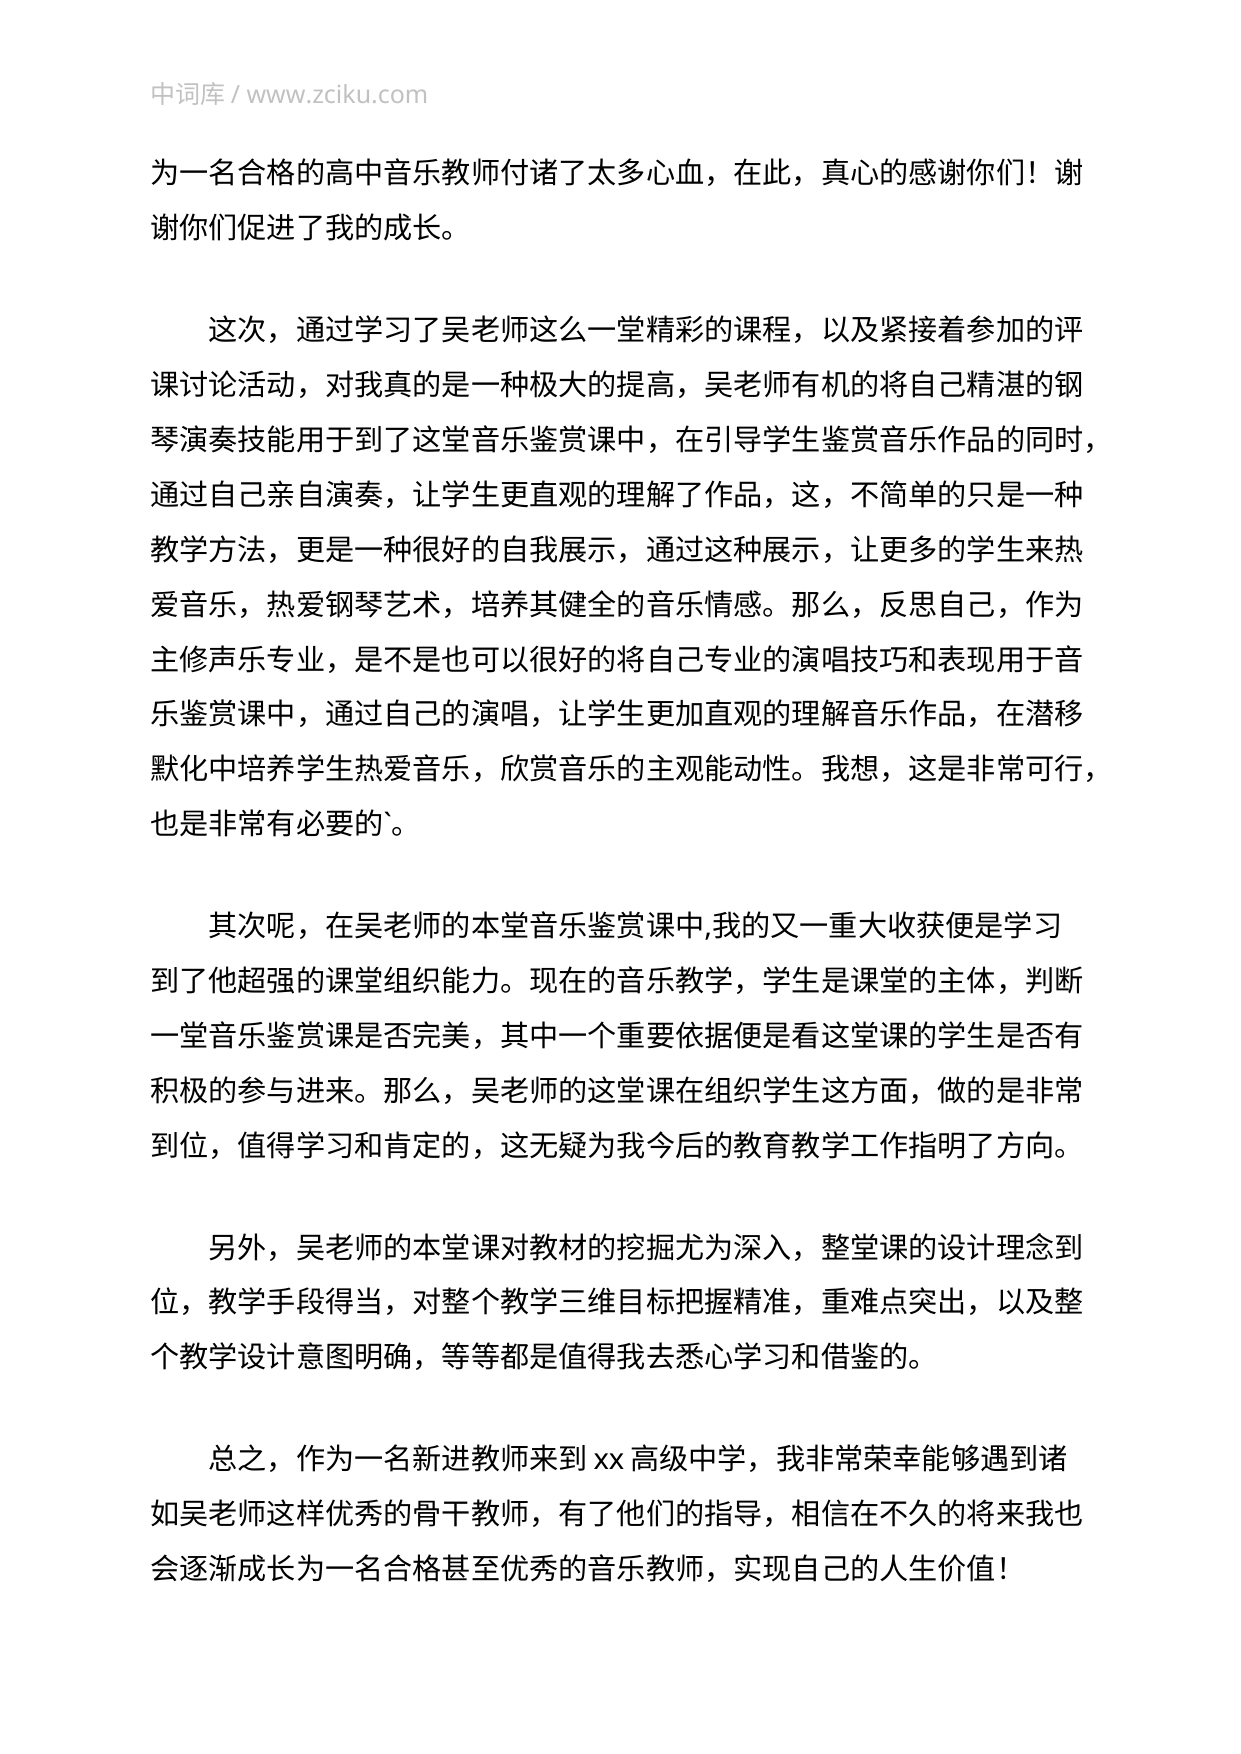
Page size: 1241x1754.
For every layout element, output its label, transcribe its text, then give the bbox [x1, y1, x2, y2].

text 另外，吴老师的本堂课对教材的挖掘尤为深入，整堂课的设计理念到位，教学手段得当，对整个教学三维目标把握精准，重难点突出，以及整个教学设计意图明确，等等都是值得我去悉心学习和借鉴的。 [150, 1224, 1090, 1376]
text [150, 150, 1090, 247]
text 其次呢，在吴老师的本堂音乐鉴赏课中,我的又一重大收获便是学习到了他超强的课堂组织能力。现在的音乐教学，学生是课堂的主体，判断一堂音乐鉴赏课是否完美，其中一个重要依据便是看这堂课的学生是否有积极的参与进来。那么，吴老师的这堂课在组织学生这方面，做的是非常到位，值得学习和肯定的，这无疑为我今后的教育教学工作指明了方向。 [150, 903, 1090, 1165]
text 总之，作为一名新进教师来到xx高级中学，我非常荣幸能够遇到诸如吴老师这样优秀的骨干教师，有了他们的指导，相信在不久的将来我也会逐渐成长为一名合格甚至优秀的音乐教师，实现自己的人生价值！ [150, 1436, 1090, 1588]
text 这次，通过学习了吴老师这么一堂精彩的课程，以及紧接着参加的评课讨论活动，对我真的是一种极大的提高，吴老师有机的将自己精湛的钢琴演奏技能用于到了这堂音乐鉴赏课中，在引导学生鉴赏音乐作品的同时，通过自己亲自演奏，让学生更直观的理解了作品，这，不简单的只是一种教学方法，更是一种很好的自我展示，通过这种展示，让更多的学生来热爱音乐，热爱钢琴艺术，培养其健全的音乐情感。那么，反思自己，作为主修声乐专业，是不是也可以很好的将自己专业的演唱技巧和表现用于音乐鉴赏课中，通过自己的演唱，让学生更加直观的理解音乐作品，在潜移默化中培养学生热爱音乐，欣赏音乐的主观能动性。我想，这是非常可行，也是非常有必要的`。 [150, 307, 1090, 843]
